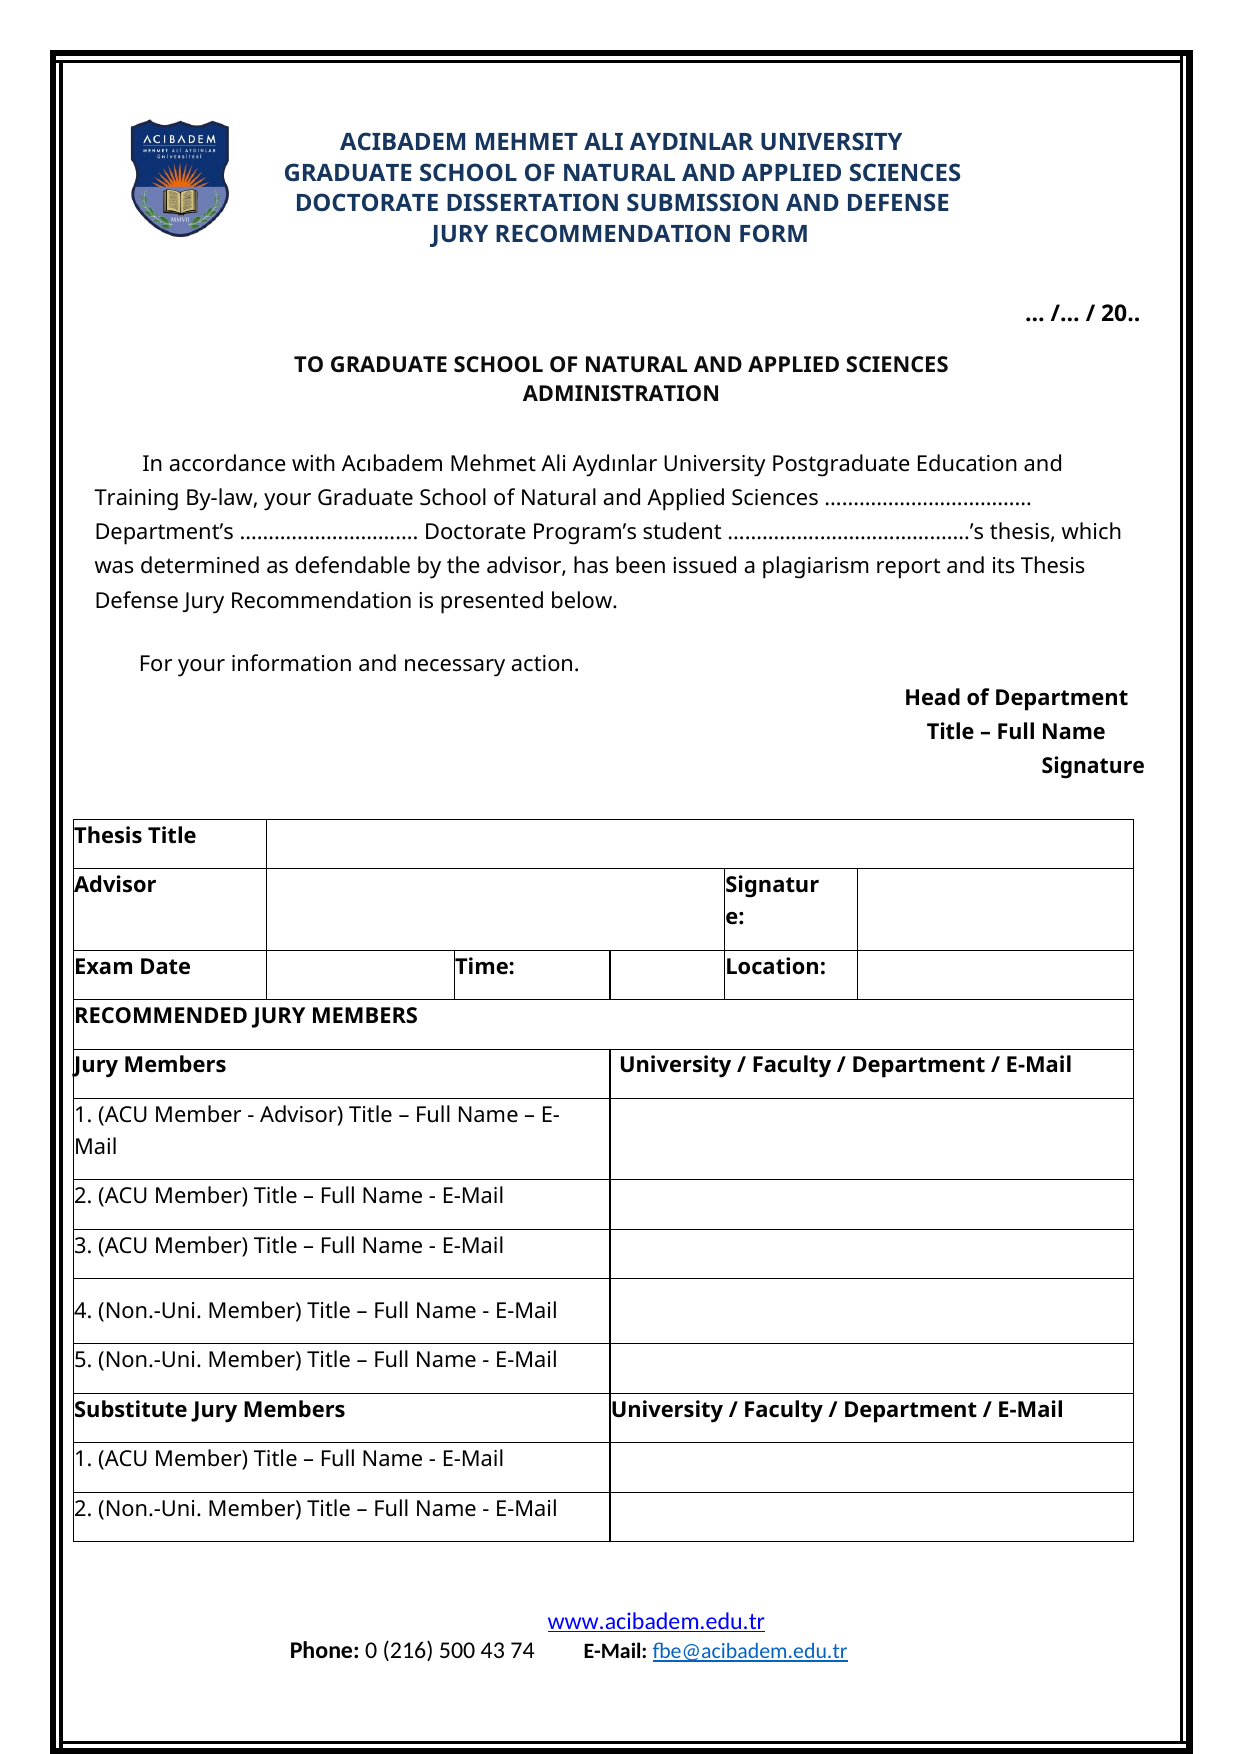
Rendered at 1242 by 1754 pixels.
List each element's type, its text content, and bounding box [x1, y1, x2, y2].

table_cell [267, 869, 724, 949]
text Head of Department [839, 682, 1180, 712]
table_cell RECOMMENDED JURY MEMBERS [74, 1000, 1133, 1048]
table_cell Location: [725, 951, 857, 999]
table_cell [858, 951, 1133, 999]
table_cell 2. (ACU Member) Title – Full Name - E-Mail [74, 1180, 609, 1229]
table_cell Substitute Jury Members [74, 1394, 609, 1442]
table_cell [611, 1279, 1133, 1343]
table_cell 4. (Non.-Uni. Member) Title – Full Name - E-Mail [74, 1279, 609, 1343]
table_cell [611, 1344, 1133, 1393]
text For your information and necessary action. [139, 648, 1130, 678]
table_cell Advisor [74, 869, 266, 949]
table_cell 3. (ACU Member) Title – Full Name - E-Mail [74, 1230, 609, 1278]
text TO GRADUATE SCHOOL OF NATURAL AND APPLIED SCIENCES [63, 349, 1180, 378]
table_cell Signature: [725, 869, 857, 949]
table_cell 1. (ACU Member) Title – Full Name - E-Mail [74, 1443, 609, 1492]
table_cell [611, 951, 724, 999]
table_cell Jury Members [74, 1050, 609, 1098]
table_cell Time: [455, 951, 609, 999]
table_cell [611, 1230, 1133, 1278]
table_header [267, 820, 1133, 868]
text In accordance with Acıbadem Mehmet Ali Aydınlar University Postgraduate Education and Training By-law, your Graduate School of Natural and Applied Sciences ……………………………… Department’s …………………………. Doctorate Program’s student ……………..……………….……’s thesis, which was determined as defendable by the advisor, has been issued a plagiarism report and its Thesis Defense Jury Recommendation is presented below. [94, 448, 1130, 614]
text Title – Full Name [839, 716, 1180, 746]
text ADMINISTRATION [63, 378, 1180, 408]
table_cell [611, 1493, 1133, 1541]
table_cell University / Faculty / Department / E-Mail [611, 1394, 1133, 1442]
table_cell 1. (ACU Member - Advisor) Title – Full Name – E-Mail [74, 1099, 609, 1179]
table_cell University / Faculty / Department / E-Mail [611, 1050, 1133, 1098]
table_cell [611, 1180, 1133, 1229]
table_cell [611, 1099, 1133, 1179]
table_cell Exam Date [74, 951, 266, 999]
text … /… / 20.. [973, 297, 1180, 328]
table_cell [858, 869, 1133, 949]
table_cell [267, 951, 454, 999]
picture [116, 112, 243, 244]
table_cell [611, 1443, 1133, 1492]
table_cell 2. (Non.-Uni. Member) Title – Full Name - E-Mail [74, 1493, 609, 1541]
table_header Thesis Title [74, 820, 266, 868]
table_cell 5. (Non.-Uni. Member) Title – Full Name - E-Mail [74, 1344, 609, 1393]
text Signature [73, 750, 1180, 780]
